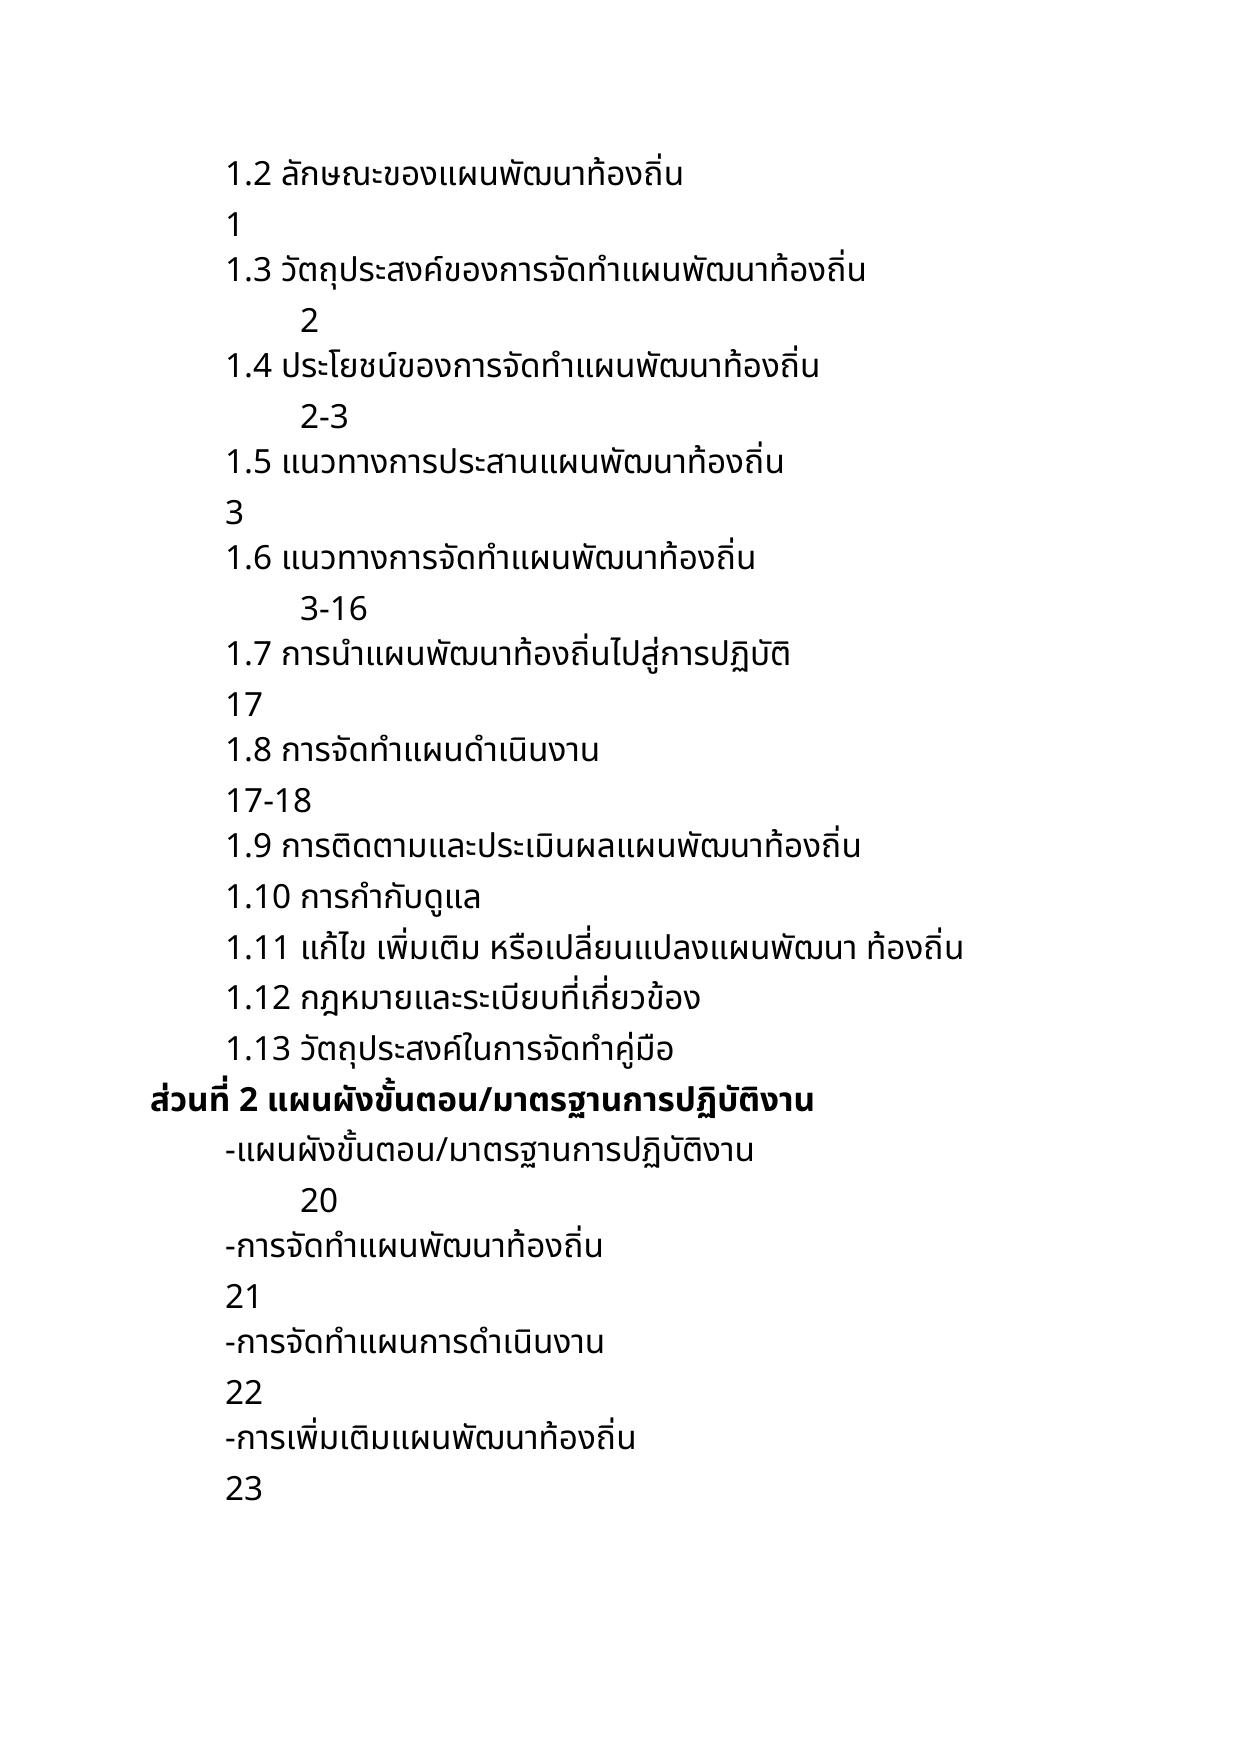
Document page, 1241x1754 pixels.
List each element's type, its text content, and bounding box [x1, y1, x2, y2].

text 1.11 แก้ไข เพิ่มเติม หรือเปลี่ยนแปลงแผนพัฒนา ท้องถิ่น [150, 923, 1090, 974]
text 1.4 ประโยชน์ของการจัดทำแผนพัฒนาท้องถิ่น 2-3 [150, 342, 1090, 438]
text 1.3 วัตถุประสงค์ของการจัดทำแผนพัฒนาท้องถิ่น 2 [150, 246, 1090, 342]
text -การเพิ่มเติมแผนพัฒนาท้องถิ่น 23 [150, 1414, 1090, 1510]
text -การจัดทำแผนพัฒนาท้องถิ่น 21 [150, 1222, 1090, 1318]
text 1.7 การนำแผนพัฒนาท้องถิ่นไปสู่การปฏิบัติ 17 [150, 630, 1090, 726]
text 1.6 แนวทางการจัดทำแผนพัฒนาท้องถิ่น 3-16 [150, 534, 1090, 630]
text 1.10 การกำกับดูแล [150, 873, 1090, 923]
text 1.2 ลักษณะของแผนพัฒนาท้องถิ่น 1 [150, 150, 1090, 246]
text 1.13 วัตถุประสงค์ในการจัดทำคู่มือ [150, 1025, 1090, 1075]
text 1.9 การติดตามและประเมินผลแผนพัฒนาท้องถิ่น [150, 822, 1090, 873]
text -แผนผังขั้นตอน/มาตรฐานการปฏิบัติงาน 20 [150, 1126, 1090, 1222]
text 1.5 แนวทางการประสานแผนพัฒนาท้องถิ่น 3 [150, 438, 1090, 534]
text 1.8 การจัดทำแผนดำเนินงาน 17-18 [150, 726, 1090, 822]
text 1.12 กฎหมายและระเบียบที่เกี่ยวข้อง [150, 974, 1090, 1025]
text ส่วนที่ 2 แผนผังขั้นตอน/มาตรฐานการปฏิบัติงาน [150, 1075, 1090, 1126]
text -การจัดทำแผนการดำเนินงาน 22 [150, 1318, 1090, 1414]
